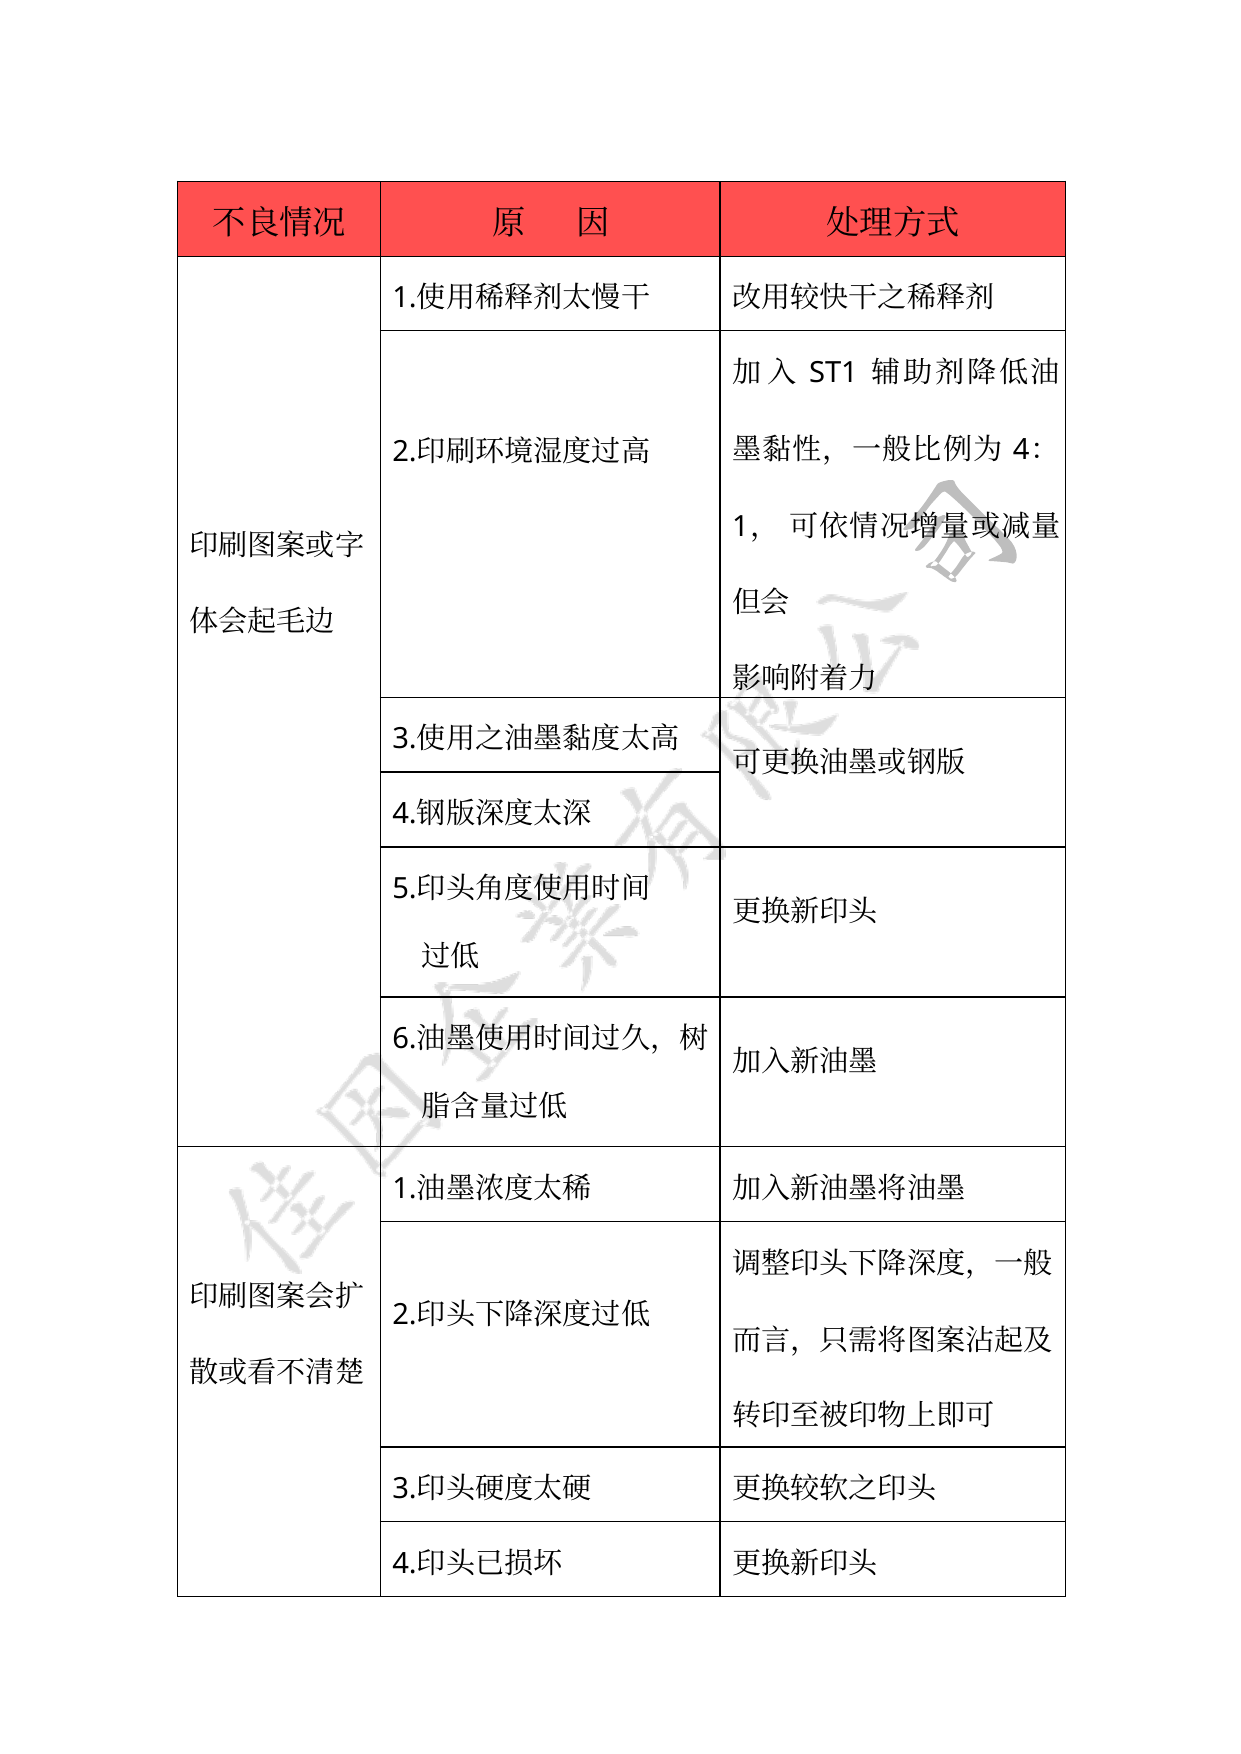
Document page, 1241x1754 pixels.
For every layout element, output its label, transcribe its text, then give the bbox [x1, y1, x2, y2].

table_cell 更换新印头 [721, 1522, 1065, 1596]
table_cell 加入新油墨 [721, 998, 1065, 1146]
table_cell 6.油墨使用时间过久，树 脂含量过低 [381, 998, 719, 1146]
table_cell 调整印头下降深度，一般而言，只需将图案沾起及 转印至被印物上即可 [721, 1222, 1065, 1446]
table_header 处理方式 [721, 182, 1065, 256]
table_cell 改用较快干之稀释剂 [721, 257, 1065, 330]
table_cell 3.印头硬度太硬 [381, 1448, 719, 1521]
table_cell 印刷图案或字体会起毛边 [178, 257, 380, 1146]
table_cell 更换较软之印头 [721, 1448, 1065, 1521]
table_cell 加入新油墨将油墨 [721, 1147, 1065, 1221]
table_cell 更换新印头 [721, 848, 1065, 996]
table_header 不良情况 [178, 182, 380, 256]
table_cell 2.印头下降深度过低 [381, 1222, 719, 1446]
table_cell 4.钢版深度太深 [381, 773, 719, 846]
table_cell 5.印头角度使用时间 过低 [381, 848, 719, 996]
table_cell 可更换油墨或钢版 [721, 698, 1065, 846]
table_cell 2.印刷环境湿度过高 [381, 331, 719, 697]
table_cell 印刷图案会扩散或看不清楚 [178, 1147, 380, 1596]
table_header 原 因 [381, 182, 719, 256]
table_cell 1.油墨浓度太稀 [381, 1147, 719, 1221]
table_cell 4.印头已损坏 [381, 1522, 719, 1596]
table_cell 加入ST1 辅助剂降低油墨黏性，一般比例为 4：1， 可依情况增量或减量但会 影响附着力 [721, 331, 1065, 697]
table_cell 1.使用稀释剂太慢干 [381, 257, 719, 330]
table_cell 3.使用之油墨黏度太高 [381, 698, 719, 771]
